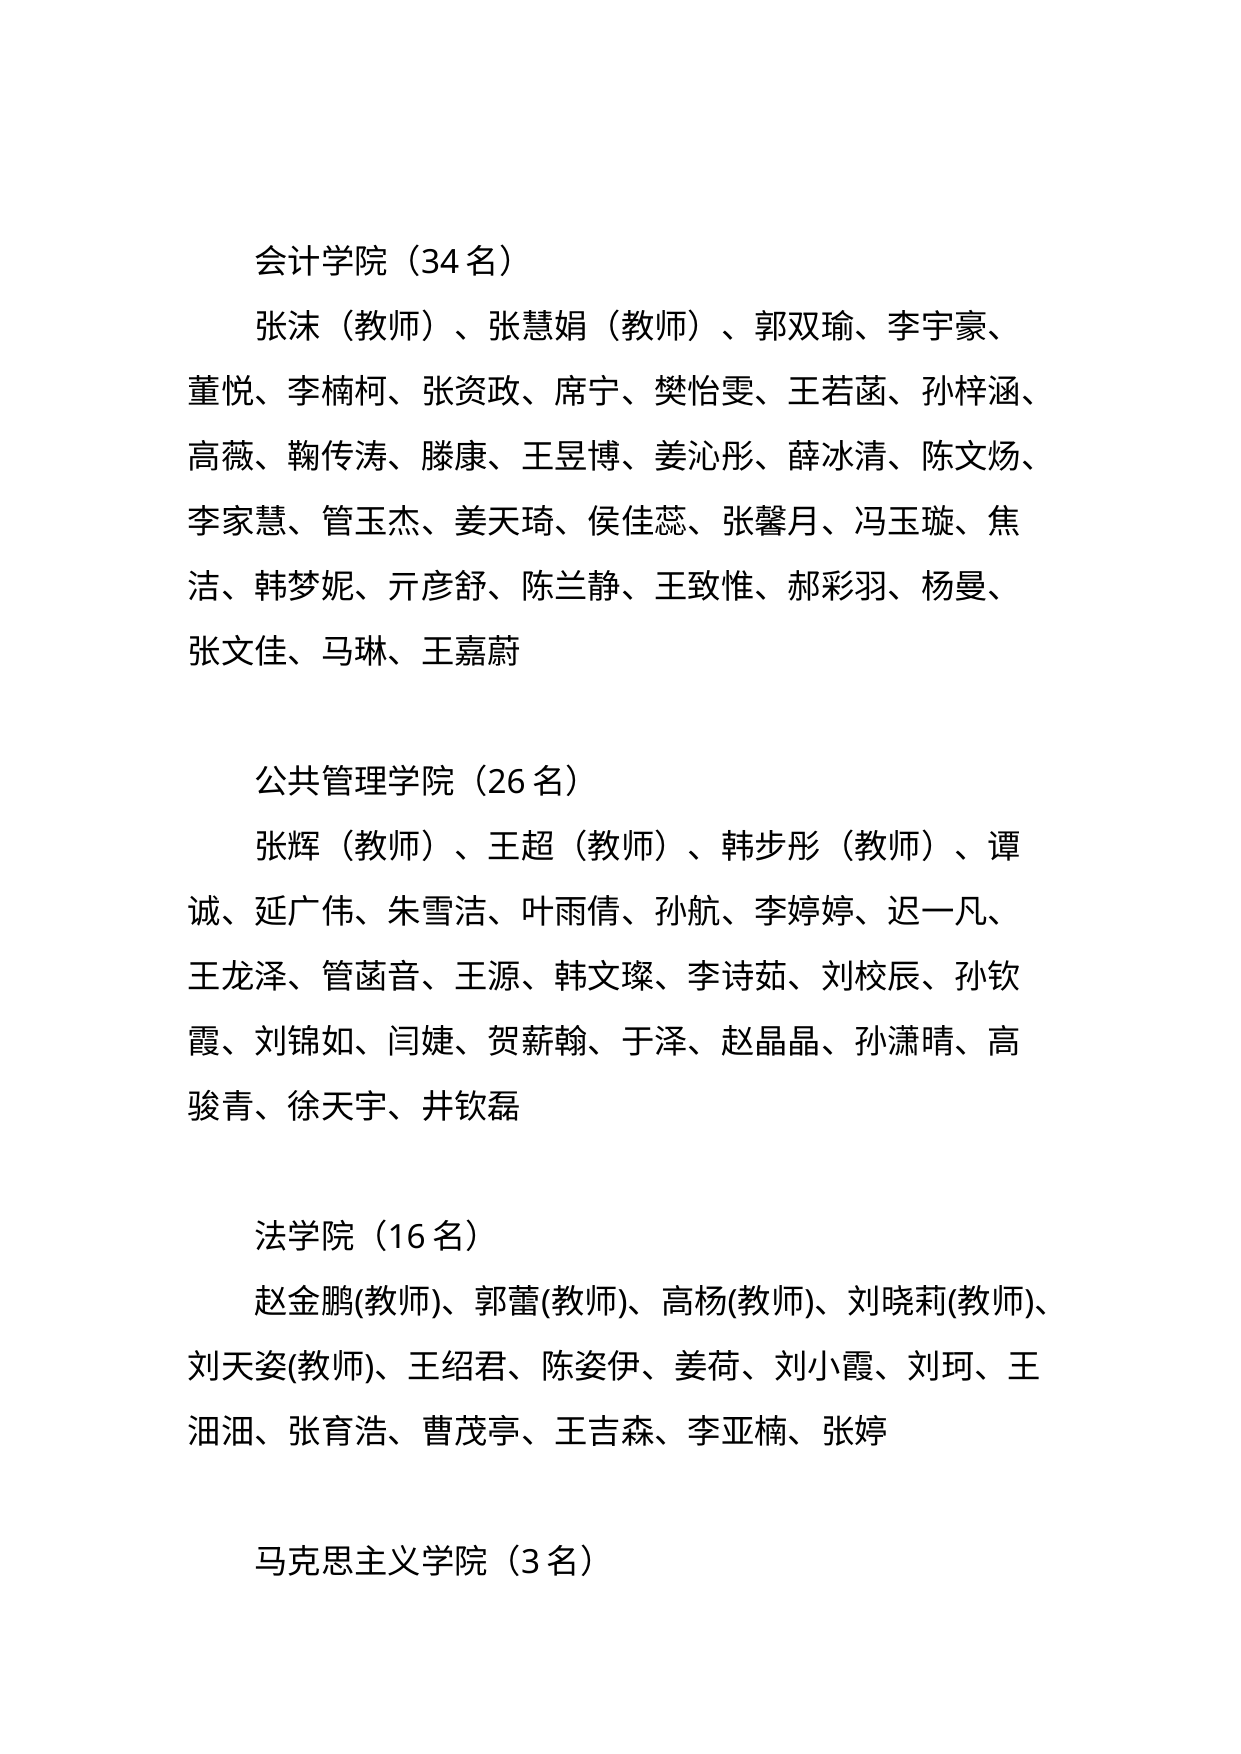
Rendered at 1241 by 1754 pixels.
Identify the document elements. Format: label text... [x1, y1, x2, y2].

text 公共管理学院（26名） [187, 747, 1053, 812]
text 法学院（16名） [187, 1202, 1053, 1267]
text 会计学院（34名） [187, 227, 1053, 292]
text 赵金鹏(教师)、郭蕾(教师)、高杨(教师)、刘晓莉(教师)、刘天姿(教师)、王绍君、陈姿伊、姜荷、刘小霞、刘珂、王沺沺、张育浩、曹茂亭、王吉森、李亚楠、张婷 [187, 1267, 1053, 1462]
text 张辉（教师）、王超（教师）、韩步彤（教师）、谭诚、延广伟、朱雪洁、叶雨倩、孙航、李婷婷、迟一凡、王龙泽、管菡音、王源、韩文璨、李诗茹、刘校辰、孙钦霞、刘锦如、闫婕、贺薪翰、于泽、赵晶晶、孙潇晴、高骏青、徐天宇、井钦磊 [187, 812, 1053, 1137]
text 张沫（教师）、张慧娟（教师）、郭双瑜、李宇豪、董悦、李楠柯、张资政、席宁、樊怡雯、王若菡、孙梓涵、高薇、鞠传涛、滕康、王昱博、姜沁彤、薛冰清、陈文炀、李家慧、管玉杰、姜天琦、侯佳蕊、张馨月、冯玉璇、焦洁、韩梦妮、亓彦舒、陈兰静、王致惟、郝彩羽、杨曼、张文佳、马琳、王嘉蔚 [187, 292, 1053, 682]
text 马克思主义学院（3名） [187, 1527, 1053, 1592]
